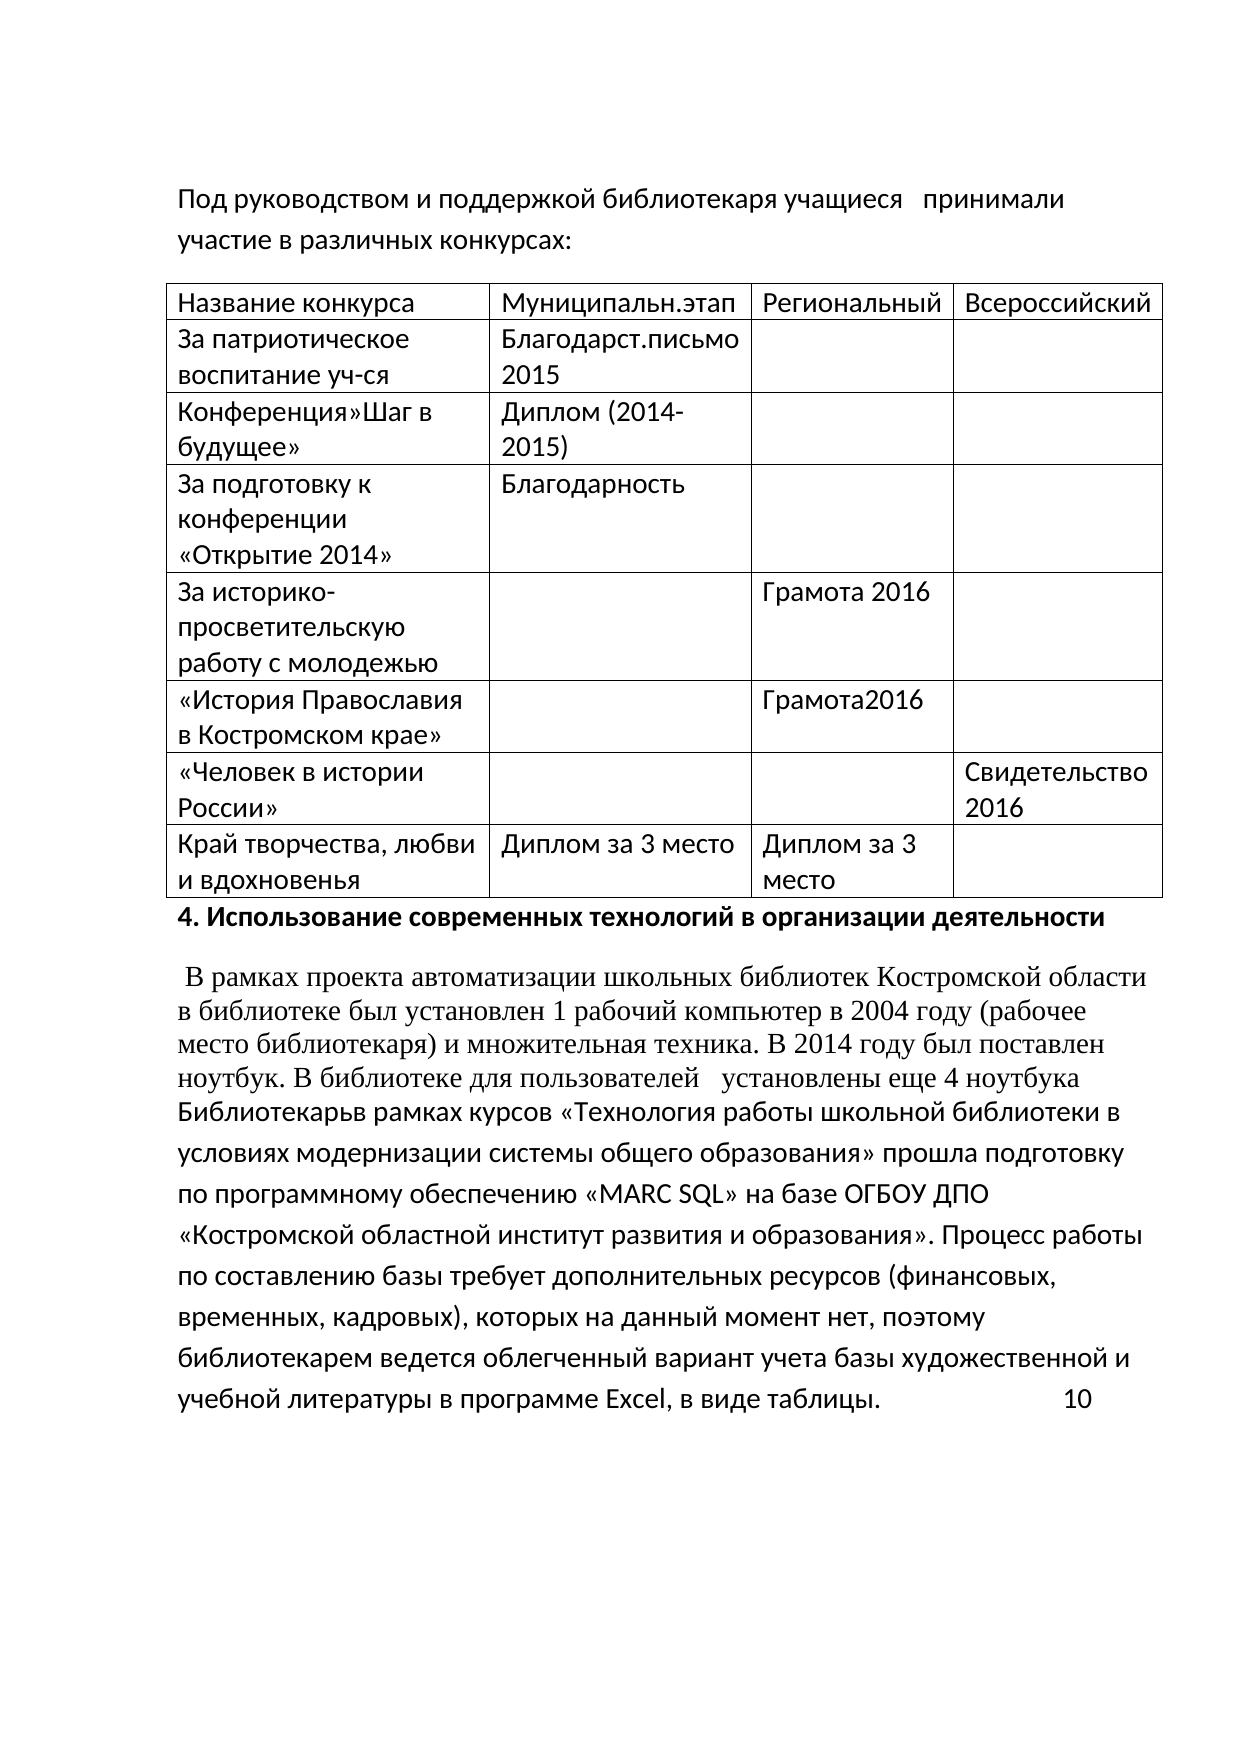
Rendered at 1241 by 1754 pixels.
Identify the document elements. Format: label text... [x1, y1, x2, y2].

table_cell Диплом (2014-2015) [490, 393, 751, 464]
table_cell [490, 681, 751, 752]
table_cell Грамота2016 [752, 681, 953, 752]
table_cell «История Православия в Костромском крае» [167, 681, 489, 752]
table_cell Конференция»Шаг в будущее» [167, 393, 489, 464]
table_cell «Человек в истории России» [167, 753, 489, 824]
table_header Название конкурса [167, 284, 489, 319]
table_cell Благодарст.письмо 2015 [490, 320, 751, 392]
table_cell Край творчества, любви и вдохновенья [167, 825, 489, 897]
table_cell За историко-просветительскую работу с молодежью [167, 573, 489, 680]
table_cell Свидетельство 2016 [954, 753, 1162, 824]
table_cell [954, 393, 1162, 464]
text 4. Использование современных технологий в организации деятельности [177, 898, 1152, 933]
table_cell [954, 681, 1162, 752]
table_cell Грамота 2016 [752, 573, 953, 680]
table_cell [954, 320, 1162, 392]
table_cell Благодарность [490, 465, 751, 572]
table_cell [954, 465, 1162, 572]
table_cell За патриотическое воспитание уч-ся [167, 320, 489, 392]
table_cell [954, 825, 1162, 897]
text Библиотекарьв рамках курсов «Технология работы школьной библиотеки в условиях модернизации системы общего образования» прошла подготовку по программному обеспечению «MARC SQL» на базе ОГБОУ ДПО «Костромской областной институт развития и образования». Процесс работы по составлению базы требует дополнительных ресурсов (финансовых, временных, кадровых), которых на данный момент нет, поэтому библиотекарем ведется облегченный вариант учета базы художественной и учебной литературы в программе Excel, в виде таблицы. 10 [177, 1093, 1152, 1416]
table_cell [490, 753, 751, 824]
text В рамках проекта автоматизации школьных библиотек Костромской области в библиотеке был установлен 1 рабочий компьютер в 2004 году (рабочее место библиотекаря) и множительная техника. В 2014 году был поставлен ноутбук. В библиотеке для пользователей установлены еще 4 ноутбука [177, 959, 1152, 1093]
table_cell [752, 753, 953, 824]
table_header Всероссийский [954, 284, 1162, 319]
table_header Региональный [752, 284, 953, 319]
table_cell [490, 573, 751, 680]
table_header Муниципальн.этап [490, 284, 751, 319]
table_cell За подготовку к конференции «Открытие 2014» [167, 465, 489, 572]
table_cell Диплом за 3 место [490, 825, 751, 897]
table_cell [752, 465, 953, 572]
text Под руководством и поддержкой библиотекаря учащиеся принимали участие в различных конкурсах: [177, 180, 1152, 256]
table_cell [954, 573, 1162, 680]
table_cell [752, 393, 953, 464]
table_cell Диплом за 3 место [752, 825, 953, 897]
table_cell [752, 320, 953, 392]
